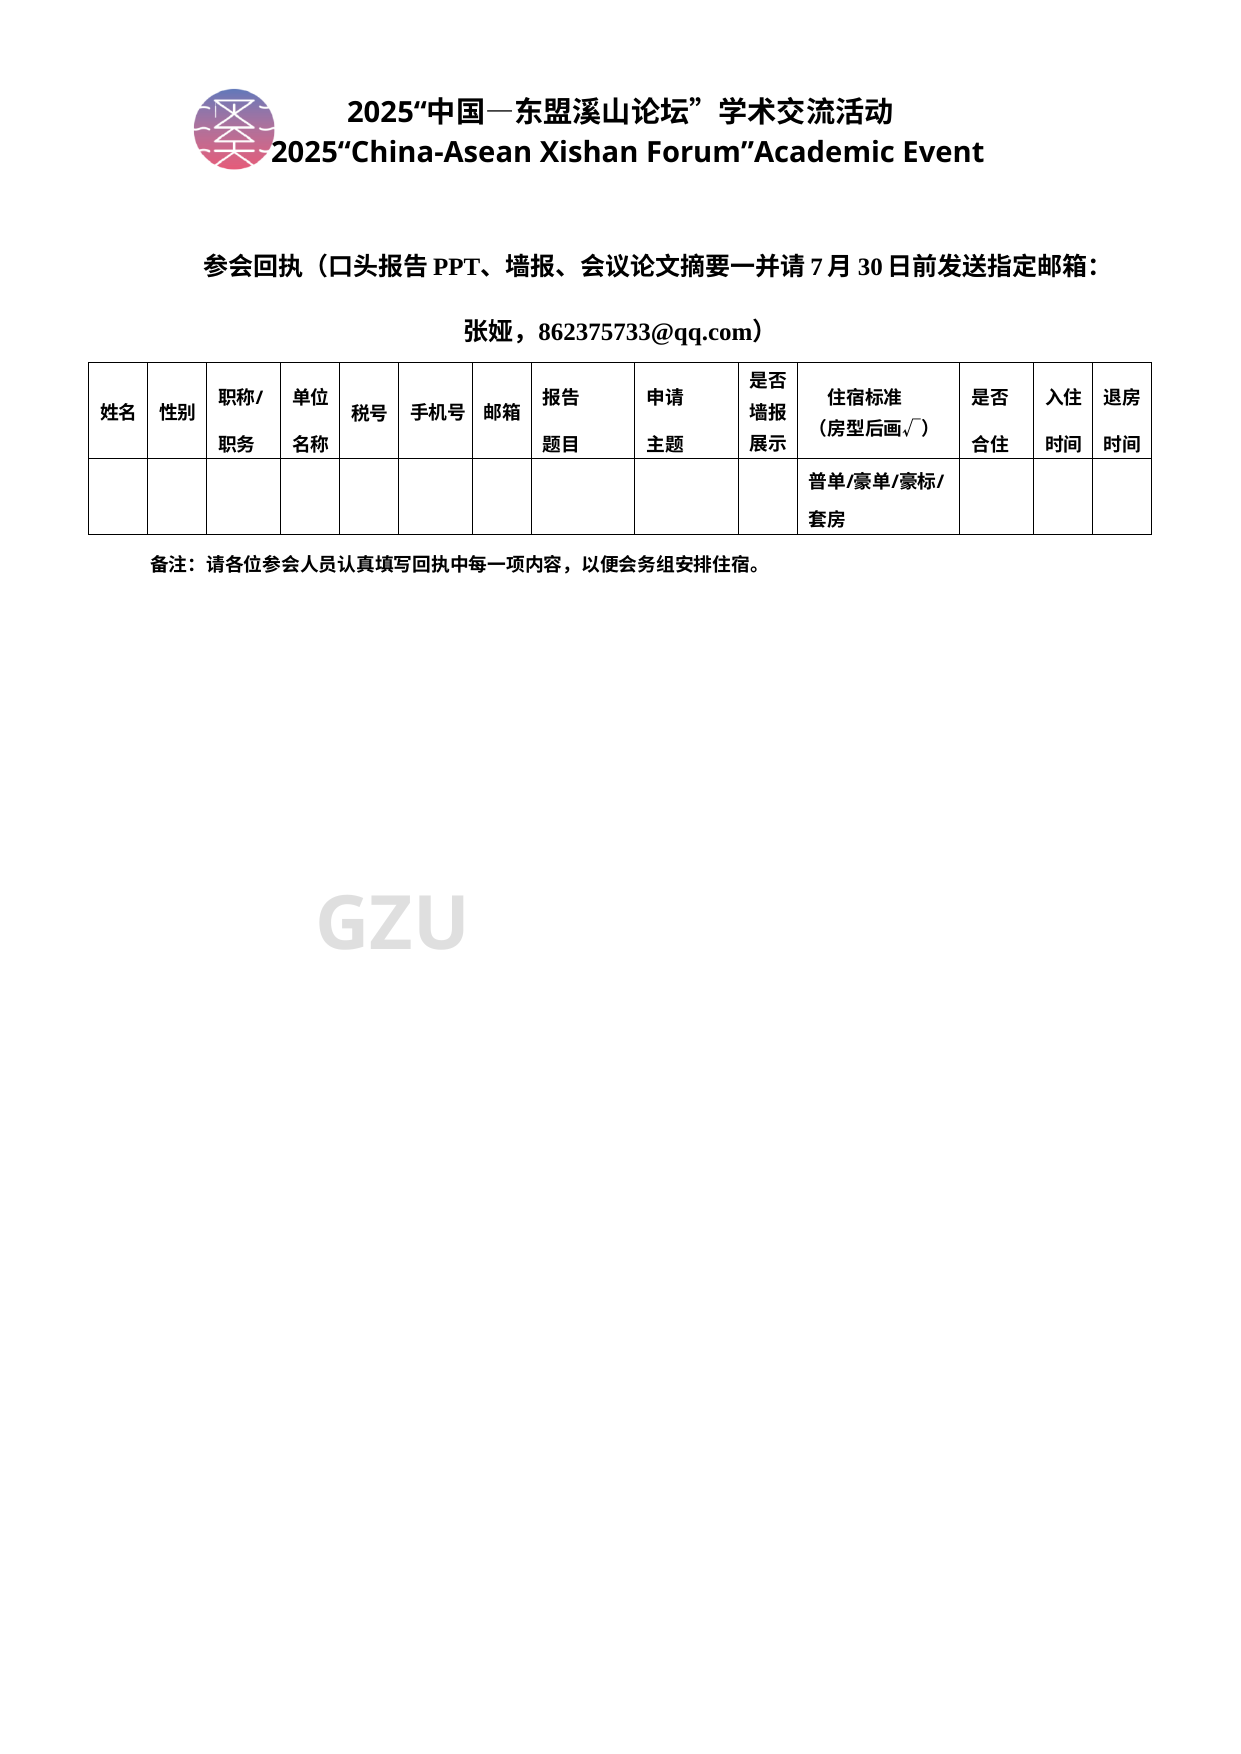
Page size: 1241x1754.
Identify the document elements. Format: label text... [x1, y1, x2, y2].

table_header 入住 时间 [1034, 363, 1092, 458]
table_cell [532, 459, 634, 534]
table_header 报告 题目 [532, 363, 634, 458]
table_header 性别 [148, 363, 206, 458]
table_cell [635, 459, 738, 534]
table_cell [399, 459, 472, 534]
table_header 申请 主题 [635, 363, 738, 458]
table_header 税号 [340, 363, 398, 458]
table_cell [281, 459, 339, 534]
table_header 职称/ 职务 [207, 363, 280, 458]
table_cell [473, 459, 531, 534]
table_header 退房 时间 [1093, 363, 1151, 458]
table_header 邮箱 [473, 363, 531, 458]
table_header 住宿标准 （房型后画√） [798, 363, 959, 458]
text 备注：请各位参会人员认真填写回执中每一项内容，以便会务组安排住宿。 [150, 535, 1148, 581]
text 参会回执（口头报告PPT、墙报、会议论文摘要一并请7月30日前发送指定邮箱：张娅，862375733@qq.com） [150, 232, 1090, 362]
table_header 单位 名称 [281, 363, 339, 458]
table_header 是否 合住 [960, 363, 1033, 458]
table_cell [1093, 459, 1151, 534]
picture [193, 88, 275, 171]
table_cell [739, 459, 797, 534]
table_cell 普单/豪单/豪标/ 套房 [798, 459, 959, 534]
table_cell [207, 459, 280, 534]
table_header 是否 墙报 展示 [739, 363, 797, 458]
table_cell [148, 459, 206, 534]
table_cell [340, 459, 398, 534]
table_header 手机号 [399, 363, 472, 458]
table_cell [89, 459, 147, 534]
table_cell [960, 459, 1033, 534]
table_cell [1034, 459, 1092, 534]
table_header 姓名 [89, 363, 147, 458]
